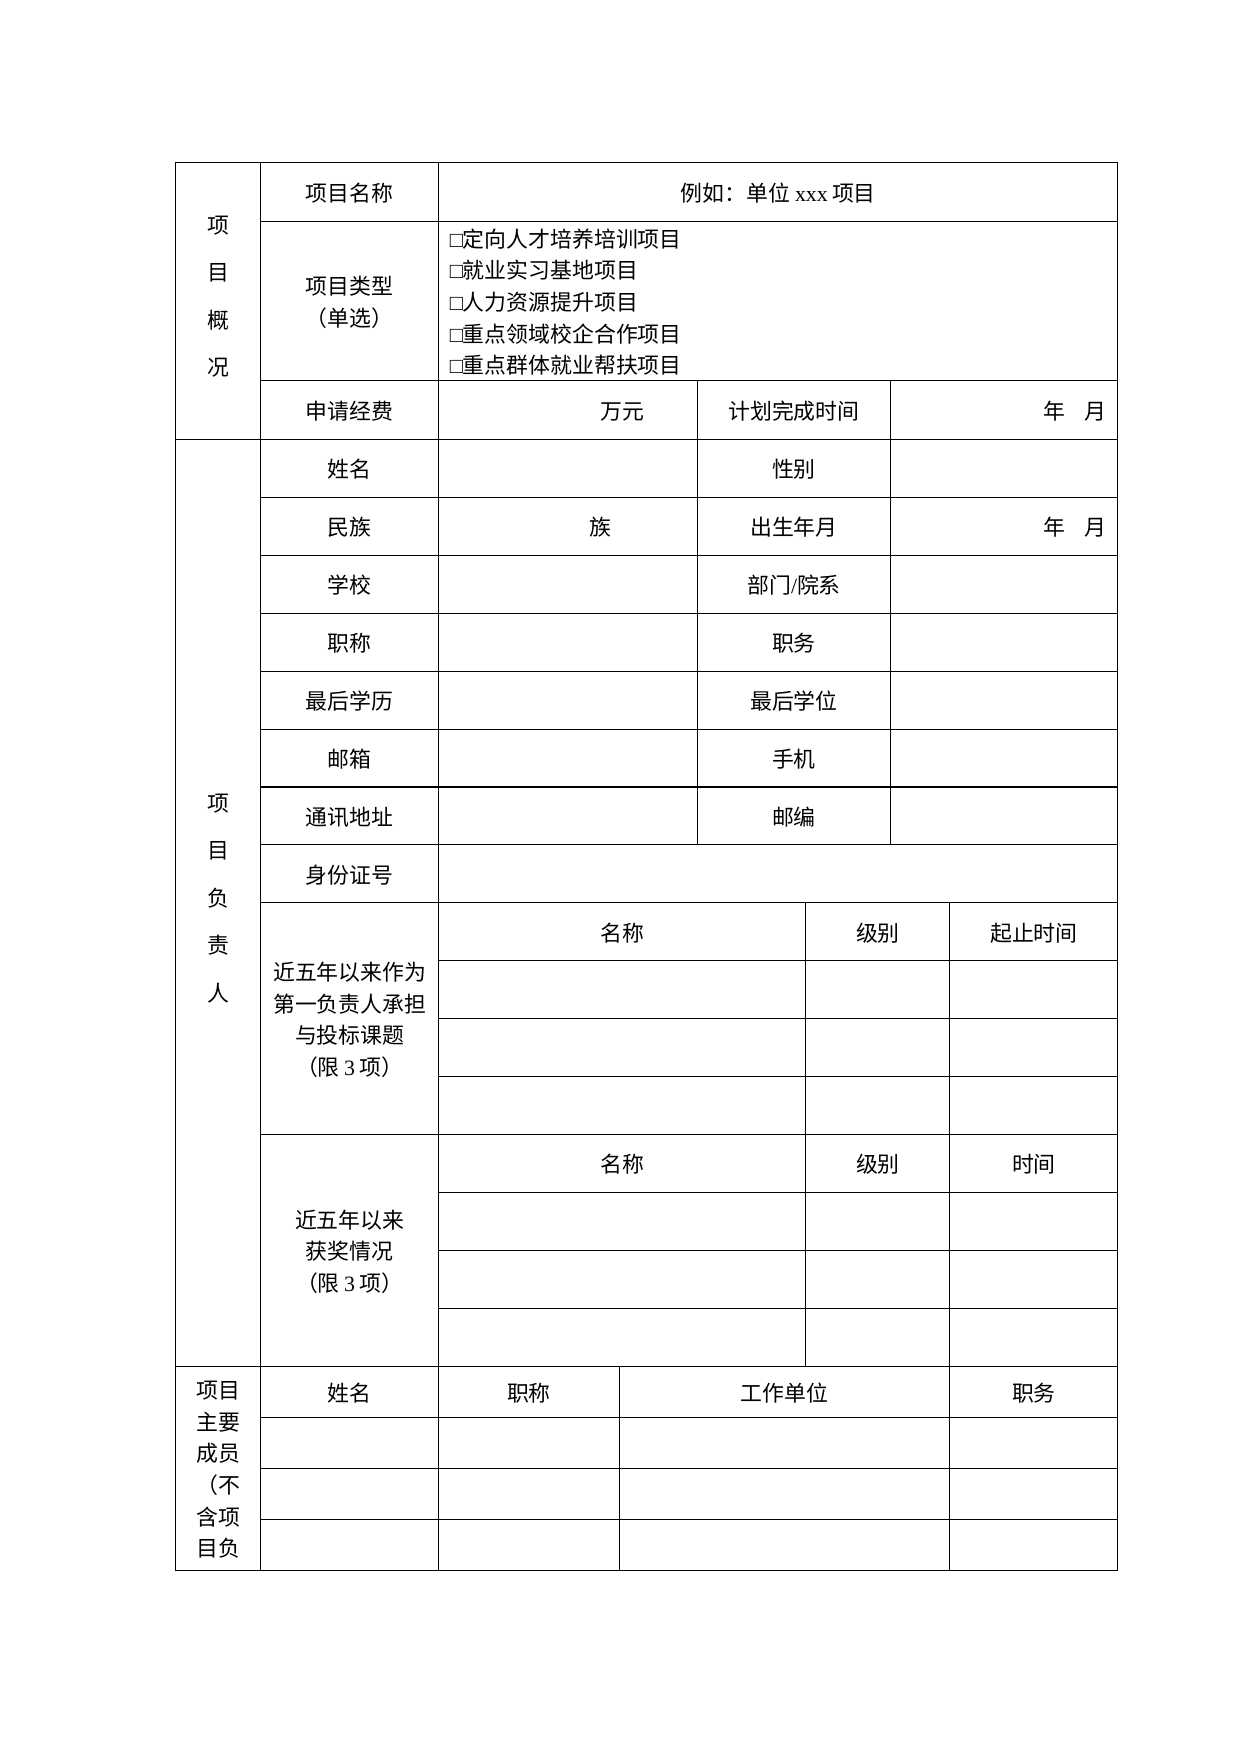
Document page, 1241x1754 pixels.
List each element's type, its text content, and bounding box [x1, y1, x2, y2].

table_cell [439, 1309, 805, 1366]
table_cell [950, 1309, 1117, 1366]
table_cell 职称 [261, 614, 438, 671]
table_cell 职称 [439, 1367, 619, 1417]
table_cell [261, 1469, 438, 1519]
table_cell 性别 [698, 440, 890, 497]
table_cell 项目类型 （单选） [261, 222, 438, 380]
table_cell [620, 1418, 949, 1468]
table_cell 年 月 [891, 498, 1117, 555]
table_cell 年 月 [891, 381, 1117, 439]
table_cell 计划完成时间 [698, 381, 890, 439]
table_cell [439, 1520, 619, 1570]
table_cell 项目主要成员（不含项目负责人） [176, 1367, 260, 1570]
table_cell 学校 [261, 556, 438, 613]
table_cell 姓名 [261, 440, 438, 497]
table_cell 族 [439, 498, 697, 555]
table_cell □定向人才培养培训项目 □就业实习基地项目 □人力资源提升项目 □重点领域校企合作项目 □重点群体就业帮扶项目 [439, 222, 1117, 380]
table_cell [891, 788, 1117, 844]
table_cell [439, 1019, 805, 1076]
table_cell [891, 614, 1117, 671]
table_cell 手机 [698, 730, 890, 786]
table_cell [439, 1469, 619, 1519]
table_cell 时间 [950, 1135, 1117, 1192]
table_cell [439, 845, 1117, 902]
table_cell [950, 1077, 1117, 1134]
table_cell [439, 440, 697, 497]
table_cell [806, 961, 949, 1018]
table_cell 邮箱 [261, 730, 438, 786]
table_cell 起止时间 [950, 903, 1117, 960]
table_cell 邮编 [698, 788, 890, 844]
table_cell [891, 556, 1117, 613]
table_cell [806, 1193, 949, 1250]
table_cell [439, 961, 805, 1018]
table_cell 名称 [439, 903, 805, 960]
table_cell 最后学位 [698, 672, 890, 728]
table_cell [950, 1418, 1117, 1468]
table_cell 最后学历 [261, 672, 438, 728]
table_cell 身份证号 [261, 845, 438, 902]
table_cell [891, 730, 1117, 786]
table_cell [261, 1418, 438, 1468]
table_cell [891, 440, 1117, 497]
table_cell 级别 [806, 1135, 949, 1192]
table_cell [950, 1019, 1117, 1076]
table_cell [891, 672, 1117, 728]
table_cell 出生年月 [698, 498, 890, 555]
table_cell [439, 730, 697, 786]
table_cell 民族 [261, 498, 438, 555]
table_cell [620, 1520, 949, 1570]
table_cell [806, 1019, 949, 1076]
table_cell [439, 614, 697, 671]
table_cell 申请经费 [261, 381, 438, 439]
table_cell [950, 1251, 1117, 1308]
table_cell [806, 1077, 949, 1134]
table_header 项目名称 [261, 163, 438, 221]
table_cell 名称 [439, 1135, 805, 1192]
table_cell 通讯地址 [261, 788, 438, 844]
table_cell 姓名 [261, 1367, 438, 1417]
table_cell 部门/院系 [698, 556, 890, 613]
table_cell [950, 1520, 1117, 1570]
table_cell [806, 1309, 949, 1366]
table_cell [439, 1077, 805, 1134]
table_cell [261, 1520, 438, 1570]
table_cell 项 目 负 责 人 [176, 440, 260, 1366]
table_cell [950, 1469, 1117, 1519]
table_cell [439, 556, 697, 613]
table_cell [439, 788, 697, 844]
table_header 例如：单位 xxx项目 [439, 163, 1117, 221]
table_cell [439, 672, 697, 728]
table_header 项 目 概 况 [176, 163, 260, 439]
table_cell 工作单位 [620, 1367, 949, 1417]
table_cell 近五年以来作为第一负责人承担与投标课题 （限3项） [261, 903, 438, 1134]
table_cell [439, 1251, 805, 1308]
table_cell [439, 1193, 805, 1250]
table_cell [439, 1418, 619, 1468]
table_cell [950, 1193, 1117, 1250]
table_cell 职务 [950, 1367, 1117, 1417]
table_cell [806, 1251, 949, 1308]
table_cell 万元 [439, 381, 697, 439]
table_cell 近五年以来 获奖情况 （限3项） [261, 1135, 438, 1366]
table_cell 职务 [698, 614, 890, 671]
table_cell 级别 [806, 903, 949, 960]
table_cell [950, 961, 1117, 1018]
table_cell [620, 1469, 949, 1519]
